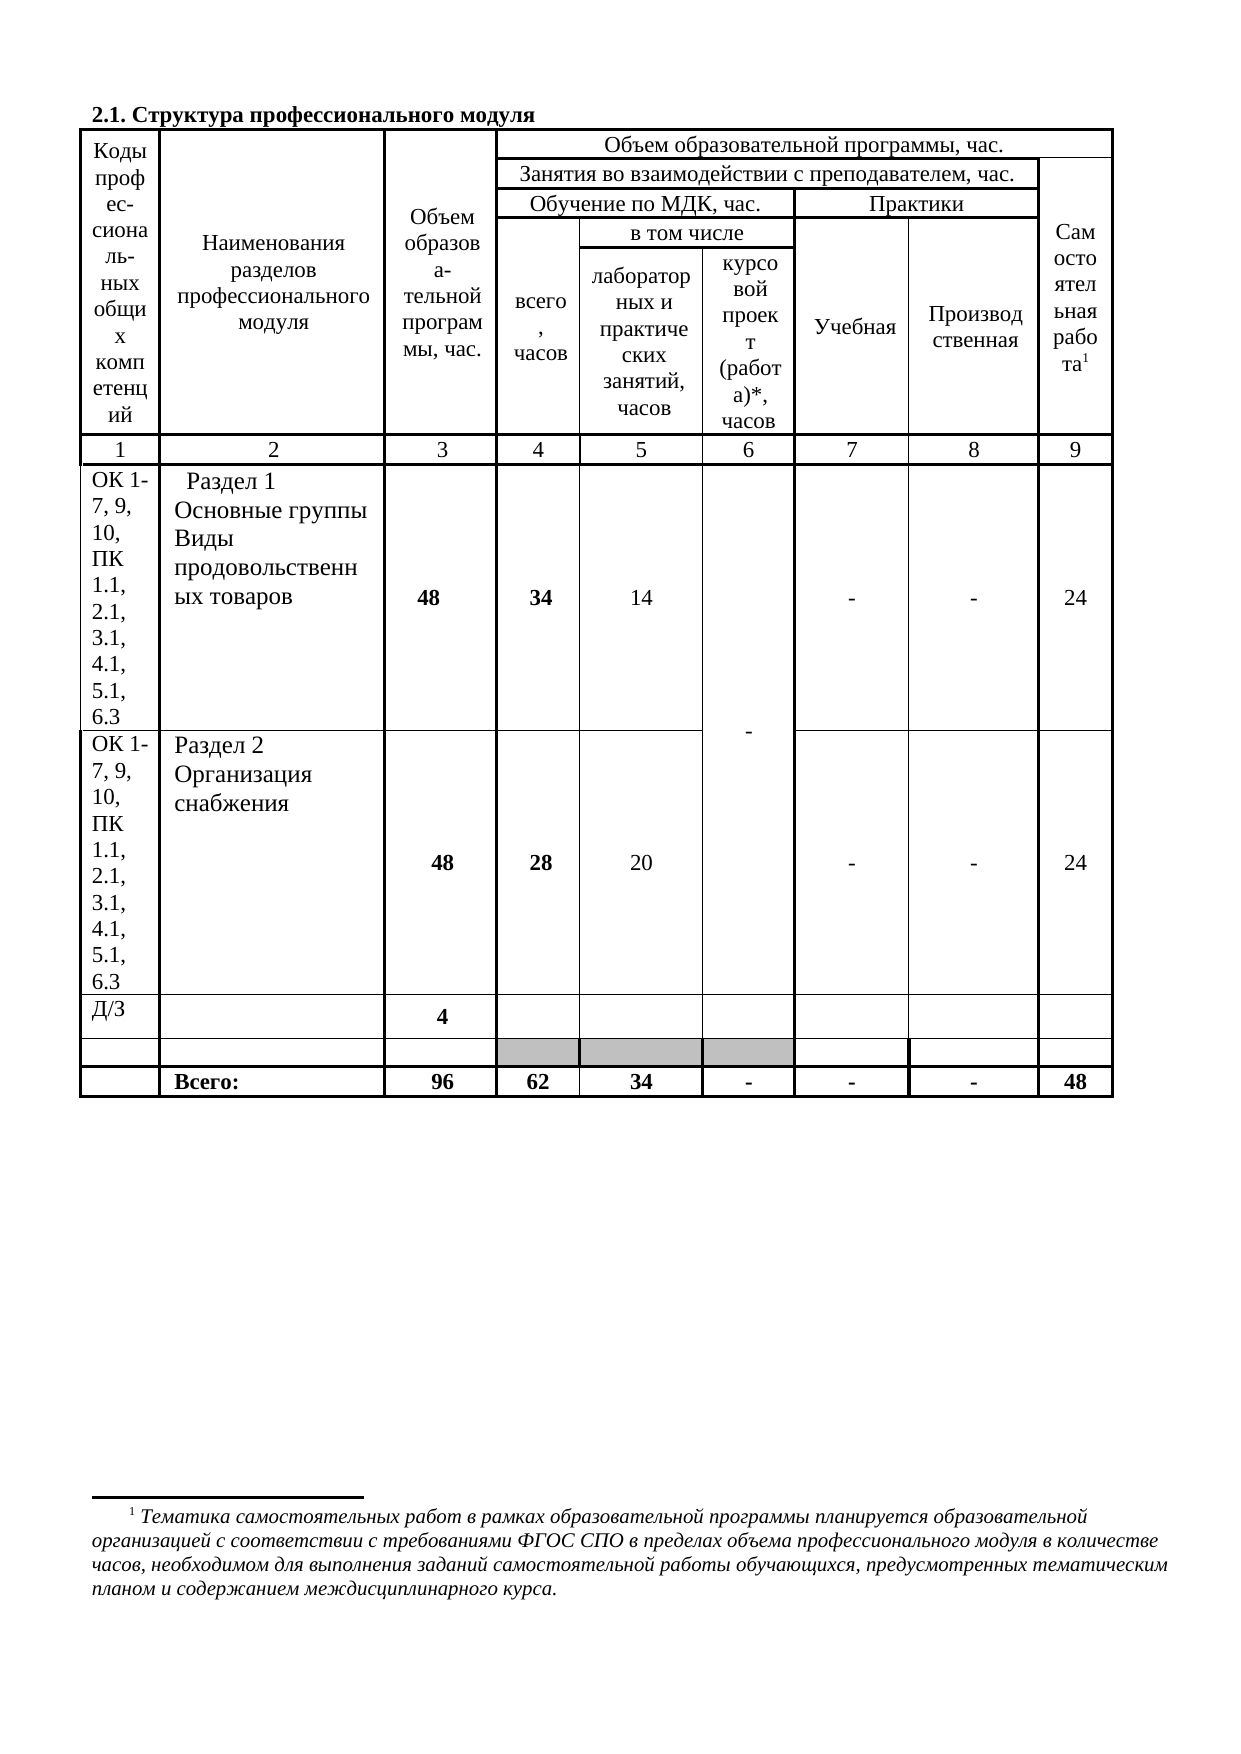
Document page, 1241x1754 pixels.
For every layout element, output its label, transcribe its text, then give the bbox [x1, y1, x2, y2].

table_cell 4 [498, 436, 579, 463]
table_cell [704, 1039, 793, 1065]
table_cell [796, 1039, 907, 1065]
table_cell [161, 995, 383, 1038]
table_cell 14 [580, 466, 702, 729]
table_cell Производственная [909, 219, 1037, 433]
table_cell Учебная [796, 219, 908, 433]
table_cell Раздел 2 Организация снабжения [161, 731, 383, 994]
table_cell - [703, 466, 793, 994]
table_cell Самостоятельная работа [1040, 158, 1111, 433]
table_cell 34 [580, 1068, 701, 1094]
table_cell 48 [386, 466, 495, 729]
table_cell [909, 995, 1037, 1038]
table_cell [386, 1039, 495, 1065]
table_cell [703, 995, 793, 1038]
table_cell 9 [1040, 436, 1111, 463]
table_cell 62 [498, 1068, 579, 1094]
table_cell [498, 995, 579, 1038]
table_cell 3 [386, 436, 495, 463]
table_cell [498, 1039, 578, 1065]
table_cell 8 [909, 436, 1037, 463]
table_cell - [796, 466, 908, 729]
table_cell Раздел 1 Основные группы Виды продовольственных товаров [161, 466, 383, 729]
table_cell Обучение по МДК, час. [498, 190, 793, 216]
table_cell в том числе [580, 219, 793, 246]
table_cell [161, 1039, 383, 1065]
table_cell 2 [161, 436, 383, 463]
table_cell - [909, 731, 1037, 994]
table_cell [580, 995, 702, 1038]
text 2.1. Структура профессионального модуля [92, 101, 1178, 128]
table_cell Всего: [161, 1068, 383, 1094]
table_cell [796, 995, 908, 1038]
table_cell [82, 1039, 158, 1065]
table_cell 48 [1040, 1068, 1111, 1094]
table_cell - [911, 1068, 1037, 1094]
table_cell 7 [796, 436, 908, 463]
table_header Наименования разделов профессионального модуля [161, 131, 383, 433]
table_cell 96 [386, 1068, 495, 1094]
table_header Коды профес-сиональ-ных общих компетенций [82, 131, 158, 433]
table_header Объем образова-тельной программы, час. [386, 131, 495, 433]
table_cell Практики [796, 190, 1037, 216]
table_cell 24 [1040, 731, 1111, 994]
table_cell курсовой проект (работа)*, часов [703, 249, 793, 433]
table_cell [1040, 995, 1111, 1038]
table_cell [911, 1039, 1037, 1065]
table_cell - [704, 1068, 793, 1094]
table_cell - [909, 466, 1037, 729]
table_cell 24 [1040, 466, 1111, 729]
table_cell Д/З [82, 995, 158, 1038]
table_cell всего, часов [498, 219, 579, 433]
table_cell 34 [498, 466, 579, 729]
table_cell 5 [581, 436, 702, 463]
table_cell - [796, 731, 908, 994]
table_cell 1 [82, 436, 158, 463]
table_cell 28 [498, 731, 579, 994]
table_cell ОК 1-7, 9, 10, ПК 1.1, 2.1, 3.1, 4.1, 5.1, 6.3 [81, 463, 158, 729]
table_header Объем образовательной программы, час. [498, 131, 1111, 157]
table_cell [82, 1068, 158, 1094]
table_cell [581, 1039, 701, 1065]
table_cell ОК 1-7, 9, 10, ПК 1.1, 2.1, 3.1, 4.1, 5.1, 6.3 [82, 730, 158, 994]
table_cell Занятия во взаимодействии с преподавателем, час. [498, 160, 1037, 187]
table_cell 48 [386, 731, 495, 994]
table_cell - [796, 1068, 907, 1094]
table_cell 20 [580, 731, 702, 994]
table_cell 4 [386, 995, 495, 1038]
table_cell лабораторных и практических занятий, часов [580, 249, 702, 433]
table_cell [1040, 1039, 1111, 1065]
table_cell 6 [703, 436, 793, 463]
